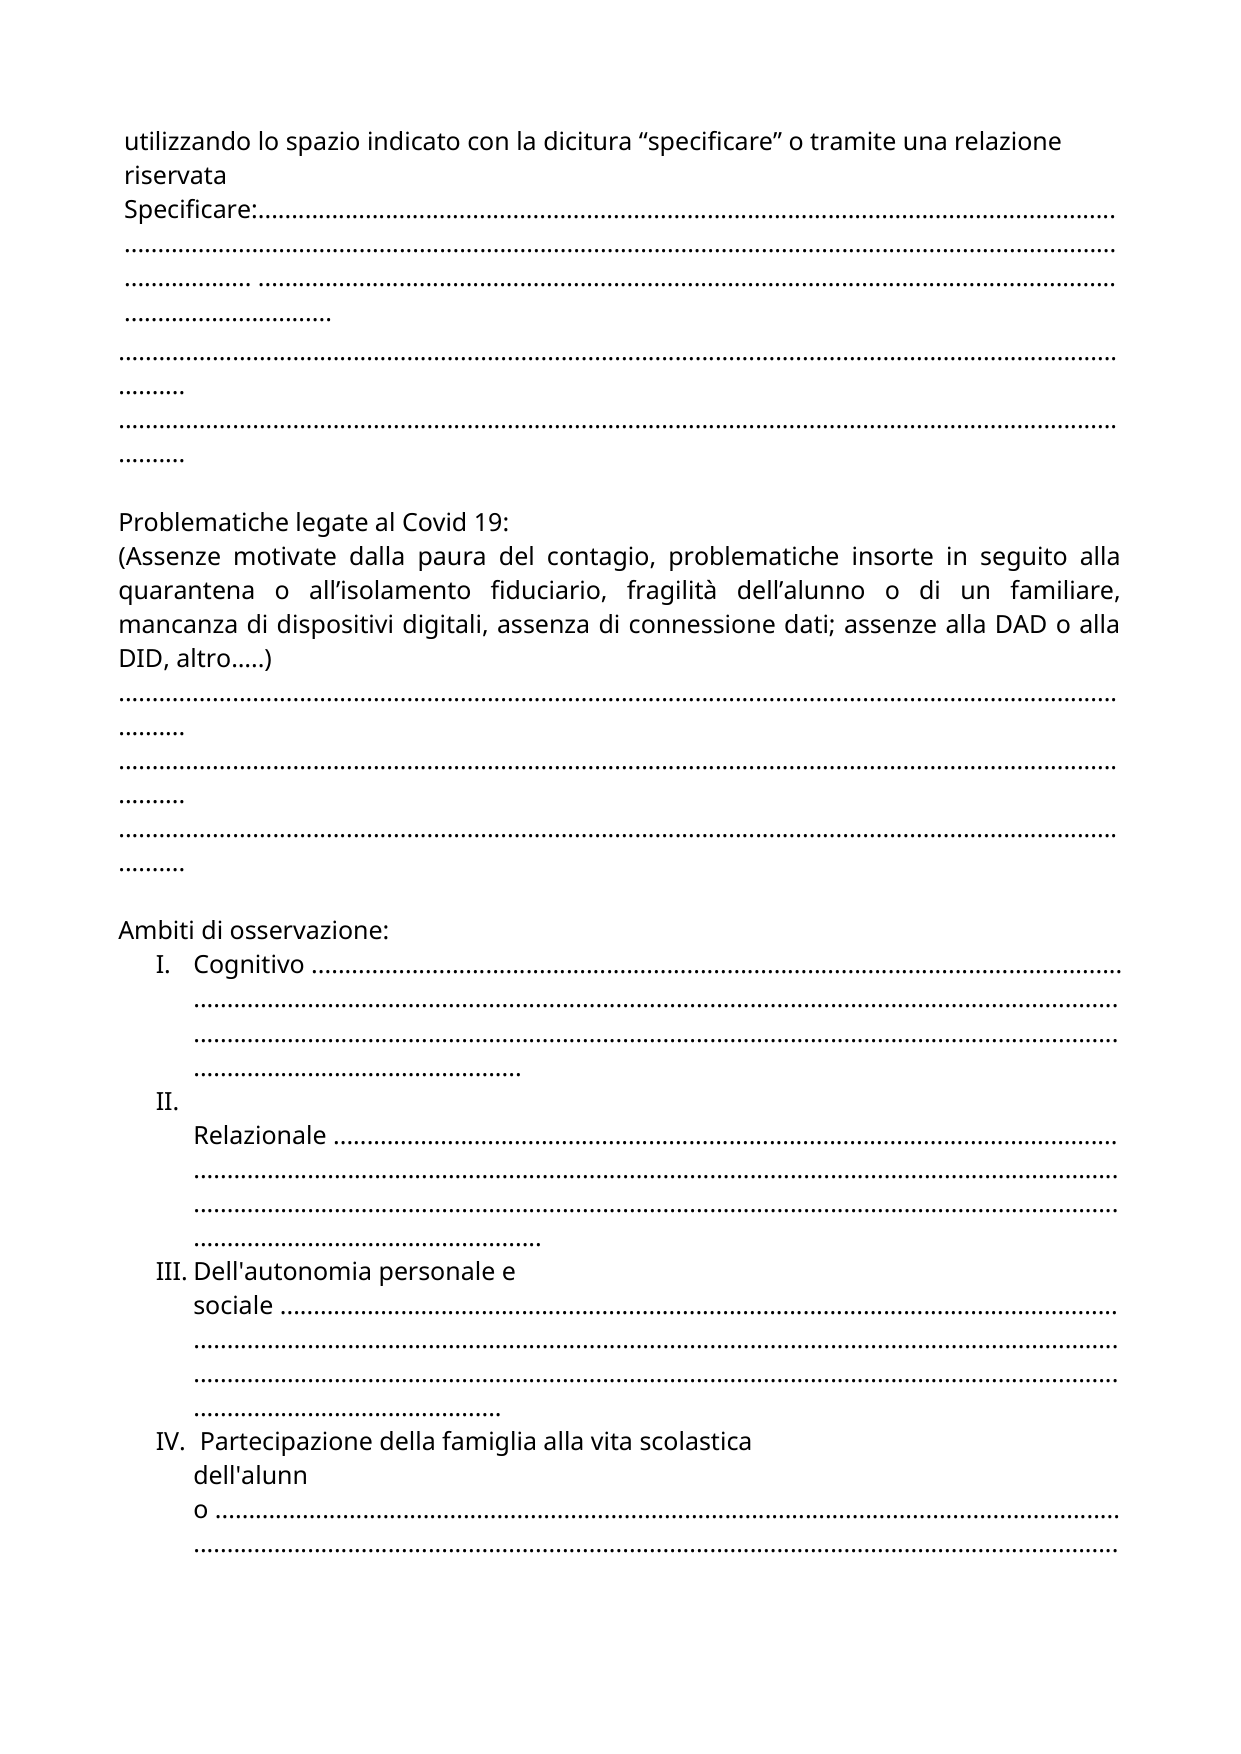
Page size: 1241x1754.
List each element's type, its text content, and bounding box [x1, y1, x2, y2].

text Ambiti di osservazione: [118, 913, 1122, 947]
text ............................................................................................................................................................... [118, 402, 1122, 470]
list Cognitivo .............................................................................................................................................................................................................................................................................................................................................................................................................................................................. [156, 947, 1122, 1083]
text ............................................................................................................................................................... [118, 811, 1122, 879]
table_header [118, 118, 1122, 334]
text ............................................................................................................................................................... [118, 743, 1122, 811]
list Relazionale ............................................................................................................................................................................................................................................................................................................................................................................................................................................................. [156, 1083, 1122, 1254]
text Problematiche legate al Covid 19: [118, 504, 1122, 538]
list Dell'autonomia personale e sociale ............................................................................................................................................................................................................................................................................................................................................................................................................................................................... [156, 1254, 1122, 1424]
text ............................................................................................................................................................... [118, 334, 1122, 402]
text ............................................................................................................................................................... [118, 674, 1122, 743]
text (Assenze motivate dalla paura del contagio, problematiche insorte in seguito alla quarantena o all’isolamento fiduciario, fragilità dell’alunno o di un familiare, mancanza di dispositivi digitali, assenza di connessione dati; assenze alla DAD o alla DID, altro…..) [118, 538, 1122, 674]
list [156, 1424, 1122, 1560]
